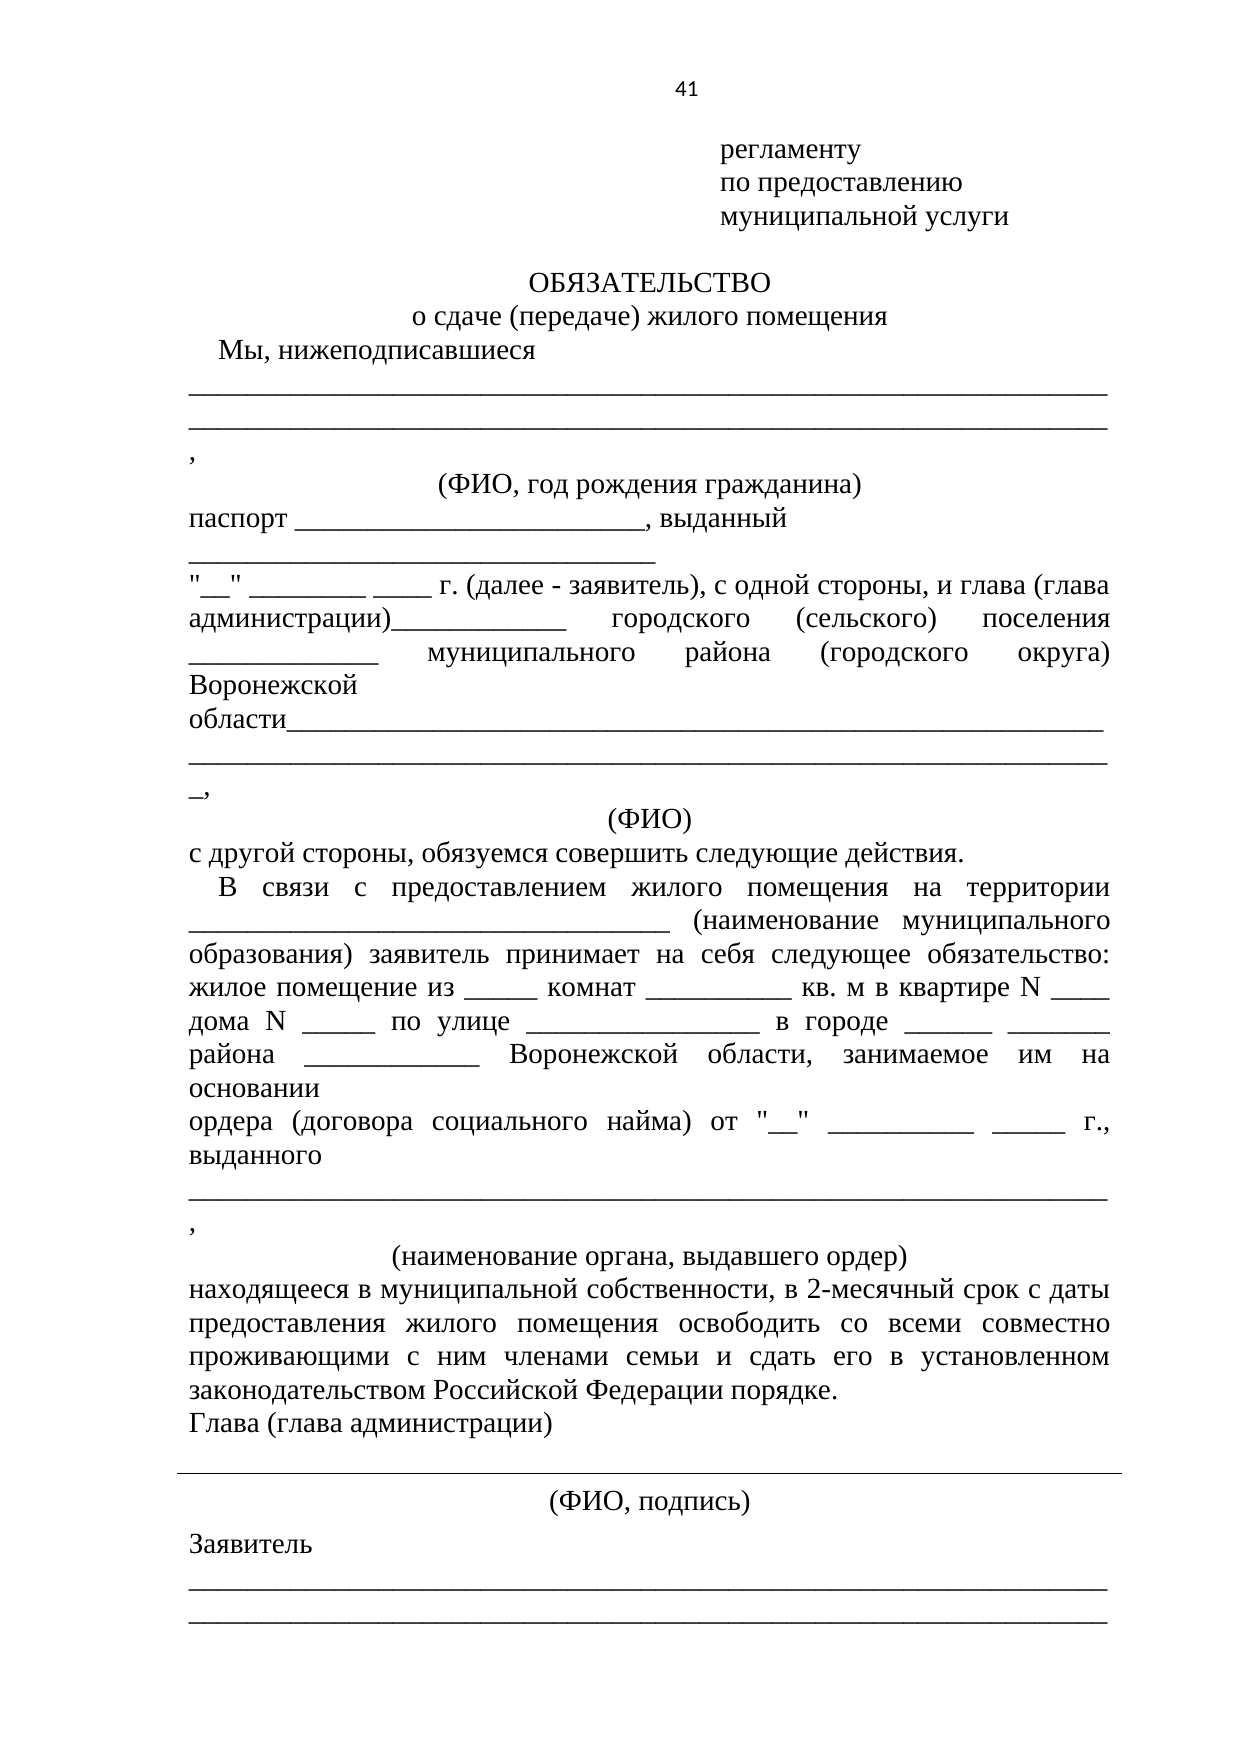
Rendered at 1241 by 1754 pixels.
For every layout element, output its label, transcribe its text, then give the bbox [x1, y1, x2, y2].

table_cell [177, 130, 1122, 332]
table_cell (ФИО, подпись) [177, 1474, 1122, 1526]
table_cell Глава (глава администрации) [177, 1405, 1122, 1472]
table_cell Мы, нижеподписавшиеся ______________________________________________________________________________________________________________________________, (ФИО, год рождения гражданина) паспорт ________________________, выданный ________________________________ "__" ________ ____ г. (далее - заявитель), с одной стороны, и глава (глава администрации)____________ городского (сельского) поселения _____________ муниципального района (городского округа) Воронежской области________________________________________________________________________________________________________________________, (ФИО) с другой стороны, обязуемся совершить следующие действия. В связи с предоставлением жилого помещения на территории _________________________________ (наименование муниципального образования) заявитель принимает на себя следующее обязательство: жилое помещение из _____ комнат __________ кв. м в квартире N ____ дома N _____ по улице ________________ в городе ______ _______ района ____________ Воронежской области, занимаемое им на основании ордера (договора социального найма) от "__" __________ _____ г., выданного _______________________________________________________________, (наименование органа, выдавшего ордер) находящееся в муниципальной собственности, в 2-месячный срок с даты предоставления жилого помещения освободить со всеми совместно проживающими с ним членами семьи и сдать его в установленном законодательством Российской Федерации порядке. [177, 332, 1122, 1405]
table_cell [177, 1526, 1122, 1627]
